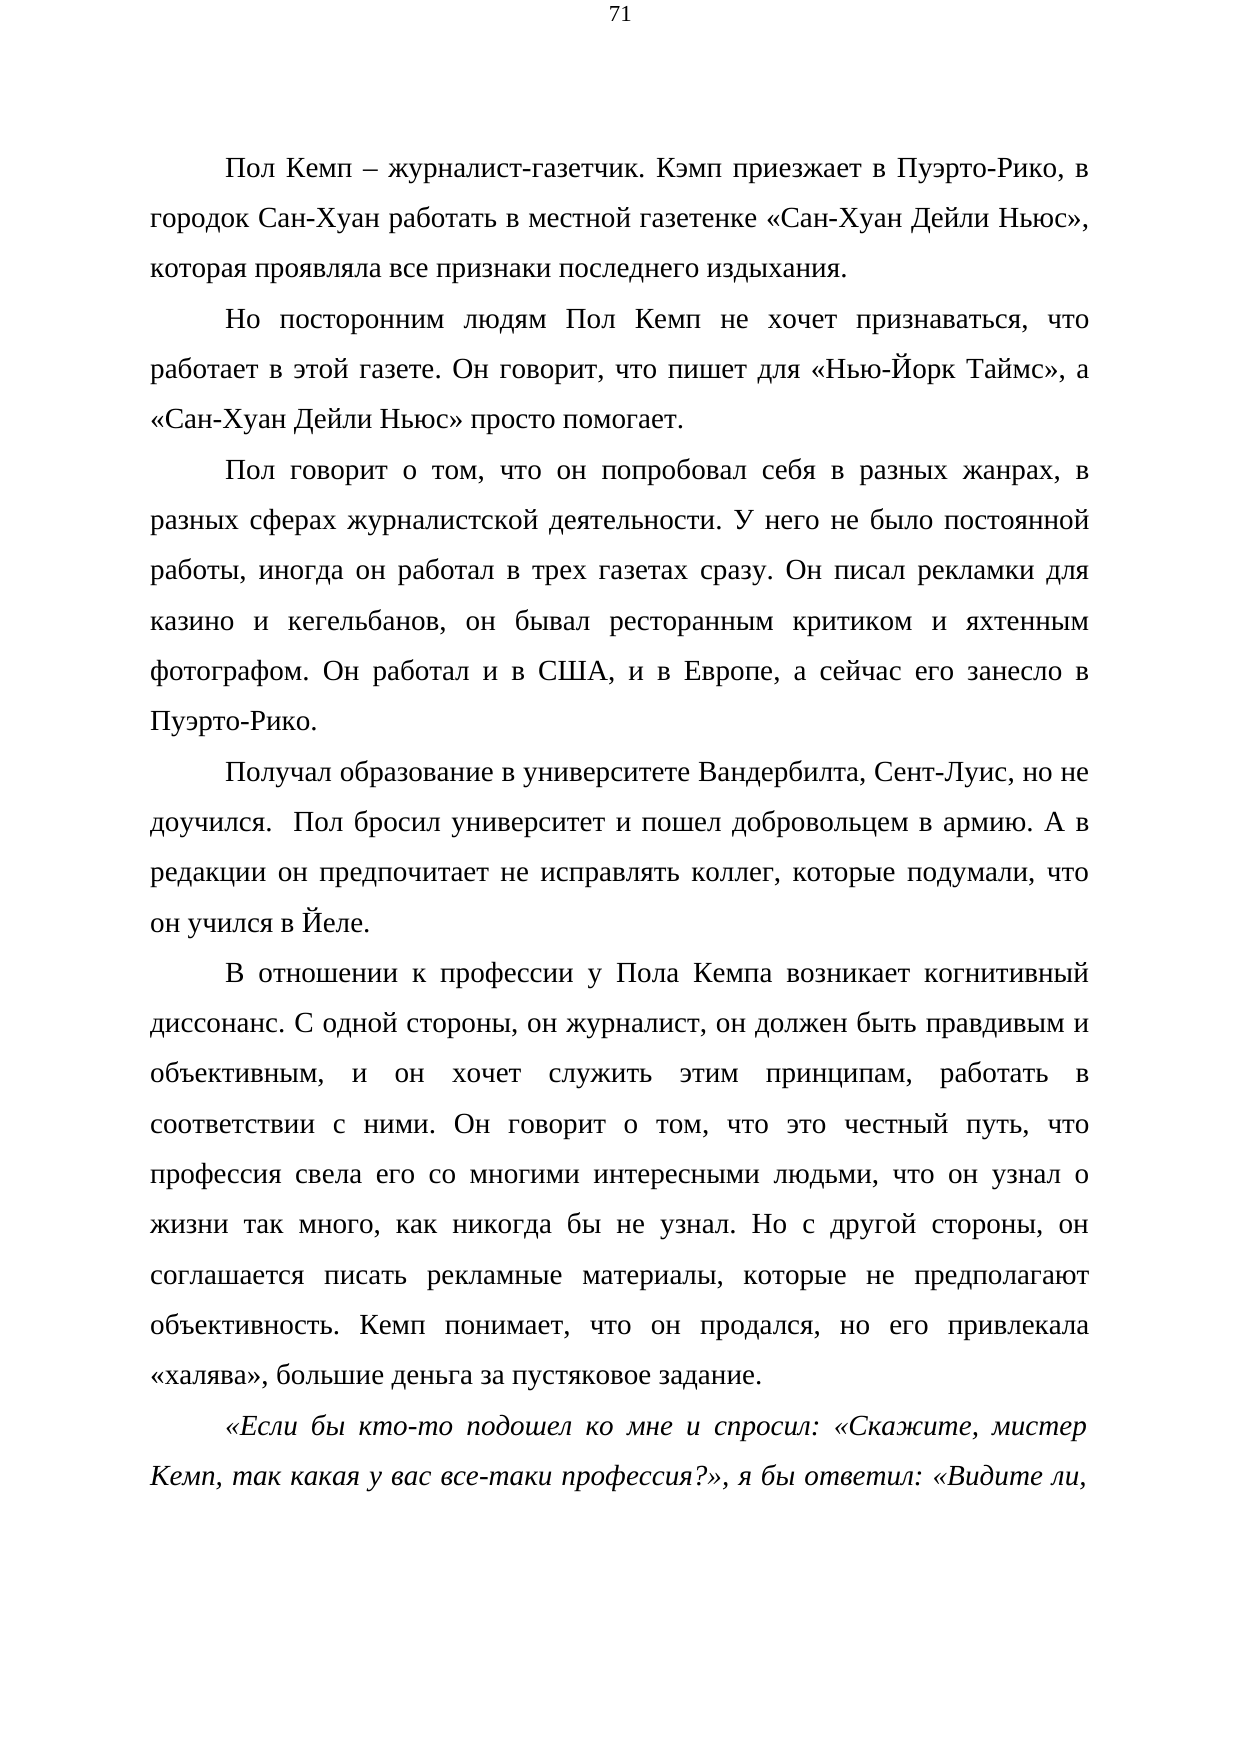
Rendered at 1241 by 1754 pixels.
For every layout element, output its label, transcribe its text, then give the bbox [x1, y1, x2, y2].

text В отношении к профессии у Пола Кемпа возникает когнитивный диссонанс. С одной стороны, он журналист, он должен быть правдивым и объективным, и он хочет служить этим принципам, работать в соответствии с ними. Он говорит о том, что это честный путь, что профессия свела его со многими интересными людьми, что он узнал о жизни так много, как никогда бы не узнал. Но с другой стороны, он соглашается писать рекламные материалы, которые не предполагают объективность. Кемп понимает, что он продался, но его привлекала «халява», большие деньга за пустяковое задание. [150, 955, 1090, 1391]
text Пол Кемп – журналист-газетчик. Кэмп приезжает в Пуэрто-Рико, в городок Сан-Хуан работать в местной газетенке «Сан-Хуан Дейли Ньюс», которая проявляла все признаки последнего издыхания. [150, 150, 1090, 284]
text Но посторонним людям Пол Кемп не хочет признаваться, что работает в этой газете. Он говорит, что пишет для «Нью-Йорк Таймс», а «Сан-Хуан Дейли Ньюс» просто помогает. [150, 301, 1090, 435]
text Пол говорит о том, что он попробовал себя в разных жанрах, в разных сферах журналистской деятельности. У него не было постоянной работы, иногда он работал в трех газетах сразу. Он писал рекламки для казино и кегельбанов, он бывал ресторанным критиком и яхтенным фотографом. Он работал и в США, и в Европе, а сейчас его занесло в Пуэрто-Рико. [150, 452, 1090, 737]
text Получал образование в университете Вандербилта, Сент-Луис, но не доучился. Пол бросил университет и пошел добровольцем в армию. А в редакции он предпочитает не исправлять коллег, которые подумали, что он учился в Йеле. [150, 754, 1090, 938]
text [150, 1408, 1090, 1492]
